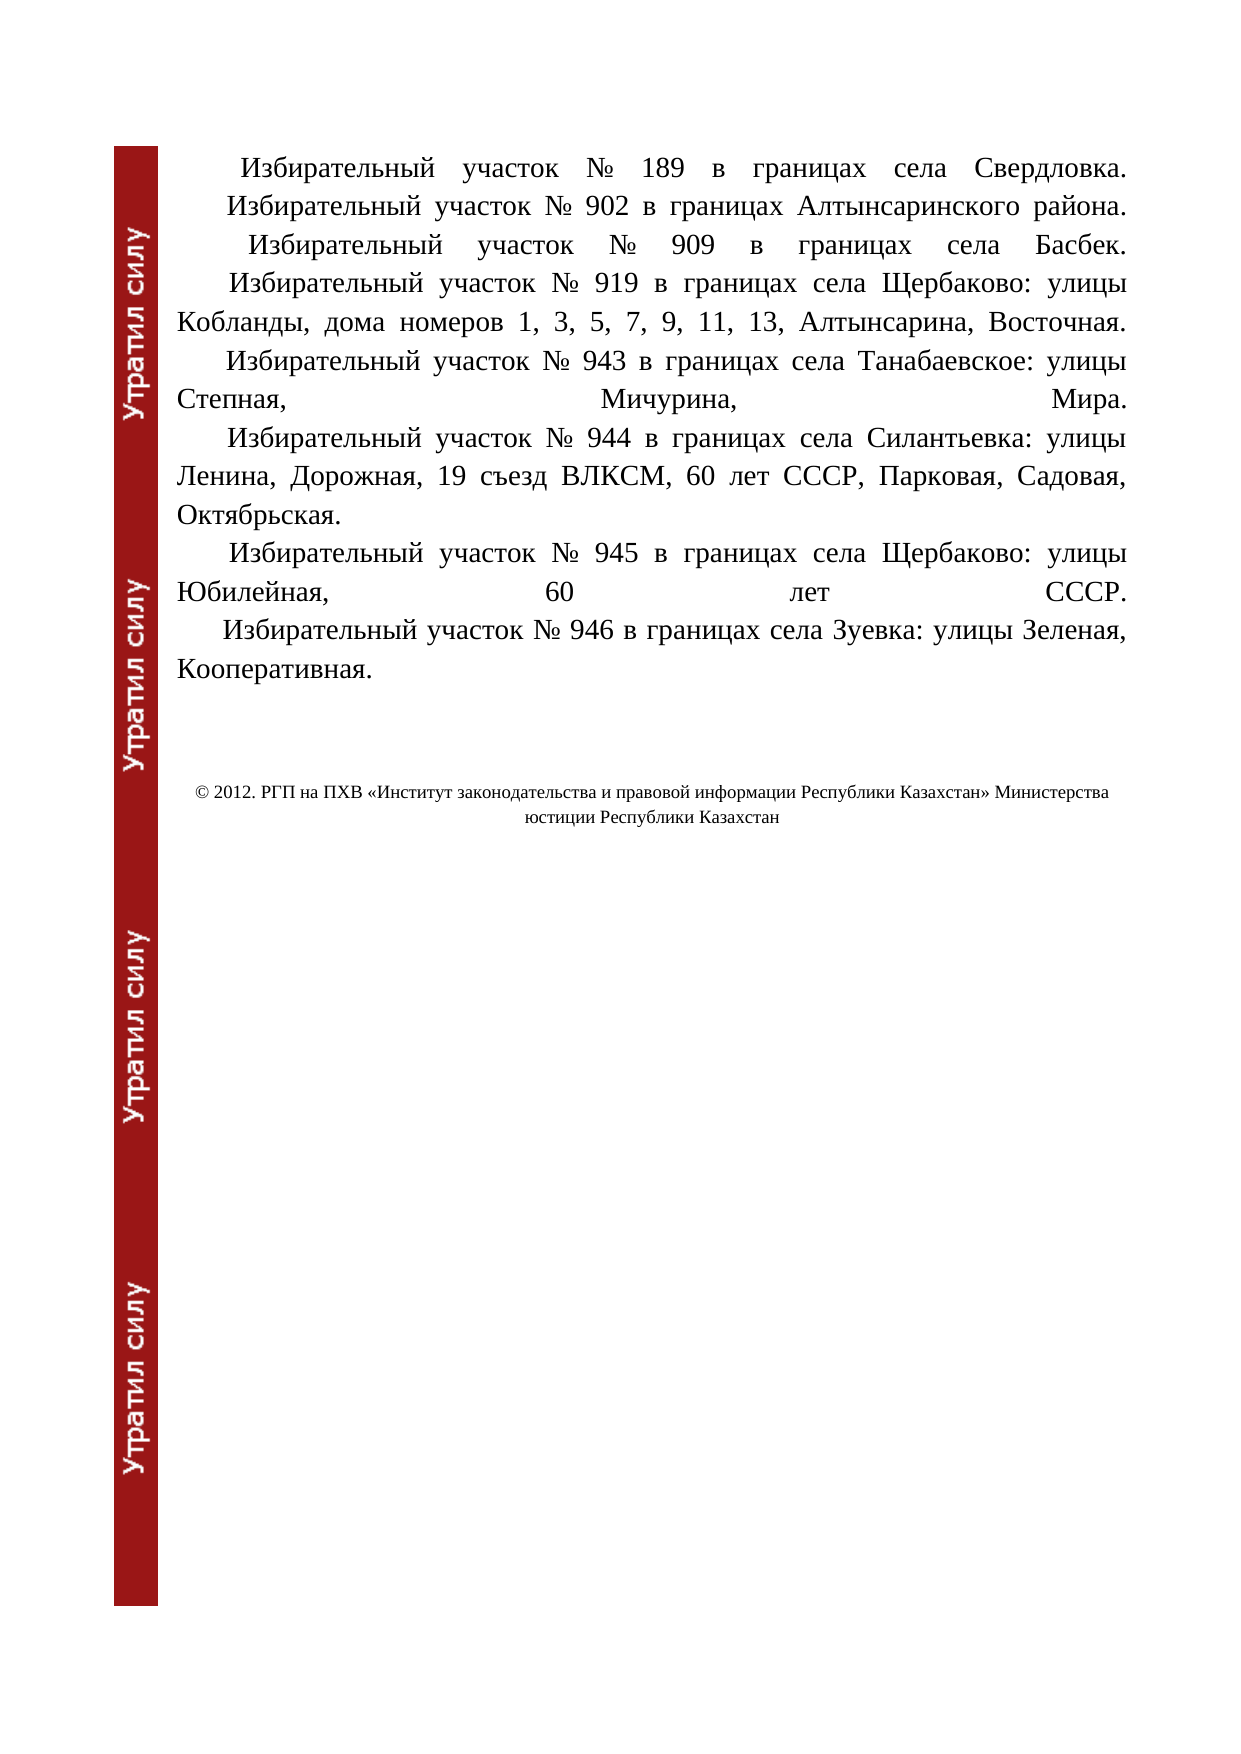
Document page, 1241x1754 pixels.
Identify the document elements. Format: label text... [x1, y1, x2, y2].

picture [114, 146, 158, 150]
picture [114, 828, 158, 1606]
picture [114, 684, 158, 781]
text © 2012. РГП на ПХВ «Институт законодательства и правовой информации Республики Казахстан» Министерства юстиции Республики Казахстан [112, 781, 1128, 828]
